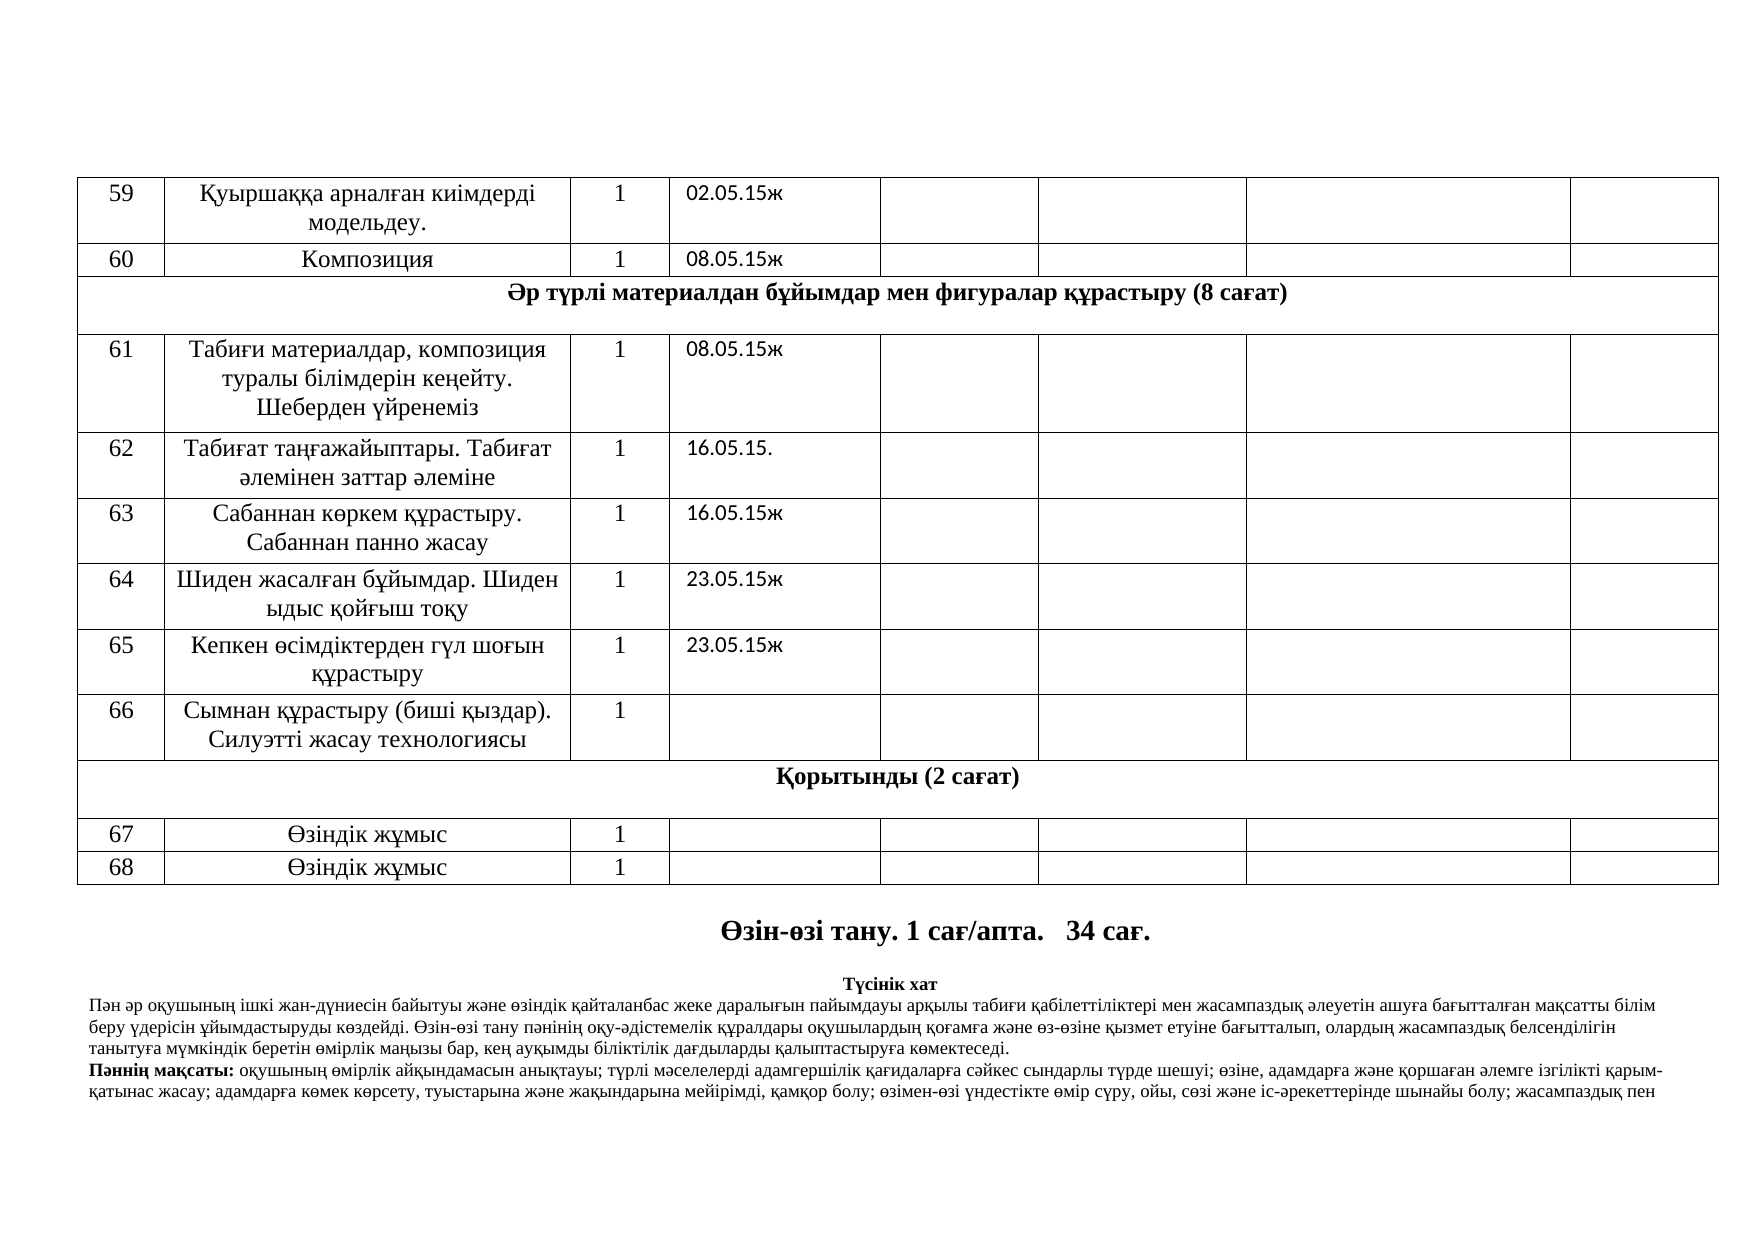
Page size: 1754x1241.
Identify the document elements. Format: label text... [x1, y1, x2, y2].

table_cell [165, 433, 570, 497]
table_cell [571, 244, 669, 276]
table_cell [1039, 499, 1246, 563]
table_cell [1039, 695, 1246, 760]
text Өзін-өзі тану. 1 сағ/апта. 34 сағ. [89, 913, 1665, 947]
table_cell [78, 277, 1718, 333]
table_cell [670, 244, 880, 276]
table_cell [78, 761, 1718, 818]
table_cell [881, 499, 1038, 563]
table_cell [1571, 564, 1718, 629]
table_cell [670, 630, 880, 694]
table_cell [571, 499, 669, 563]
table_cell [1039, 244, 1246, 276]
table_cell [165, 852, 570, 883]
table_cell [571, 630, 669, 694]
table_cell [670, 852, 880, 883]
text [89, 1059, 1665, 1102]
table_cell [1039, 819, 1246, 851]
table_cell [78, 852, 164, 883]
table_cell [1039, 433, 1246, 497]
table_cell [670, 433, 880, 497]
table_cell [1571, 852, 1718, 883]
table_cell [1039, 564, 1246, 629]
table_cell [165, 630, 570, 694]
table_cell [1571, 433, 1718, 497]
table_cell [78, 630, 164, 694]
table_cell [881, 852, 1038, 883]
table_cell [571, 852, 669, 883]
text Түсінік хат [89, 973, 1665, 994]
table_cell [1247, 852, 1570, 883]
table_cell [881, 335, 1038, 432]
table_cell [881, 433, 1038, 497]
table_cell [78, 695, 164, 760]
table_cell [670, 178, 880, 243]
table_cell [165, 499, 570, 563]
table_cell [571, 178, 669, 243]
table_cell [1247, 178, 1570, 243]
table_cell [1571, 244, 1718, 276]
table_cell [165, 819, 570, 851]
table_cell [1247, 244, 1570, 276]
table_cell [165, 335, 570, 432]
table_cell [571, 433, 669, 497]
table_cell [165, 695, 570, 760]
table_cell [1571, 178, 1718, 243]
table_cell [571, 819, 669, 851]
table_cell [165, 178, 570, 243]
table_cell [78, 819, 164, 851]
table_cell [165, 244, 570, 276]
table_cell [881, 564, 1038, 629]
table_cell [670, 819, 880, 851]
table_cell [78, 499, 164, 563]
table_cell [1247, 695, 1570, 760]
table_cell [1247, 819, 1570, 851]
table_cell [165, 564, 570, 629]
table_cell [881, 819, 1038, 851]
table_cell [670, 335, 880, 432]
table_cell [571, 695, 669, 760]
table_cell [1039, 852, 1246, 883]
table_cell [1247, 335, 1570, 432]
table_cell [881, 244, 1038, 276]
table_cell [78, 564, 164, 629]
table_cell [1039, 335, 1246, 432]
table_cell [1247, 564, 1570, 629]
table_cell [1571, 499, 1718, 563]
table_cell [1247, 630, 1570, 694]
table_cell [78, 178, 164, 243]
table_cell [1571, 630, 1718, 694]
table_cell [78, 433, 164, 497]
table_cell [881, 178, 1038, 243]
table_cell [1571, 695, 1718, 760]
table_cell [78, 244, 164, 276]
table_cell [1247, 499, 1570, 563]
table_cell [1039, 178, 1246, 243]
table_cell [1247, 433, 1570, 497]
text Пән әр оқушының ішкі жан-дүниесін байытуы және өзіндік қайталанбас жеке даралығын пайымдауы арқылы табиғи қабілеттіліктері мен жасампаздық әлеуетін ашуға бағытталған мақсатты білім беру үдерісін ұйымдастыруды көздейді. Өзін-өзі тану пәнінің оқу-әдістемелік құралдары оқушылардың қоғамға және өз-өзіне қызмет етуіне бағытталып, олардың жасампаздық белсенділігін танытуға мүмкіндік беретін өмірлік маңызы бар, кең ауқымды біліктілік дағдыларды қалыптастыруға көмектеседі. [89, 994, 1665, 1059]
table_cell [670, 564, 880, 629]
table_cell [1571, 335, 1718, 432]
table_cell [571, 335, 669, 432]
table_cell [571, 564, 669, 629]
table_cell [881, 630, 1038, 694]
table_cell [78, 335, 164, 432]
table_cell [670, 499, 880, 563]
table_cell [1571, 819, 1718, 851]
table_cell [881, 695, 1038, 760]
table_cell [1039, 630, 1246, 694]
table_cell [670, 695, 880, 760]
